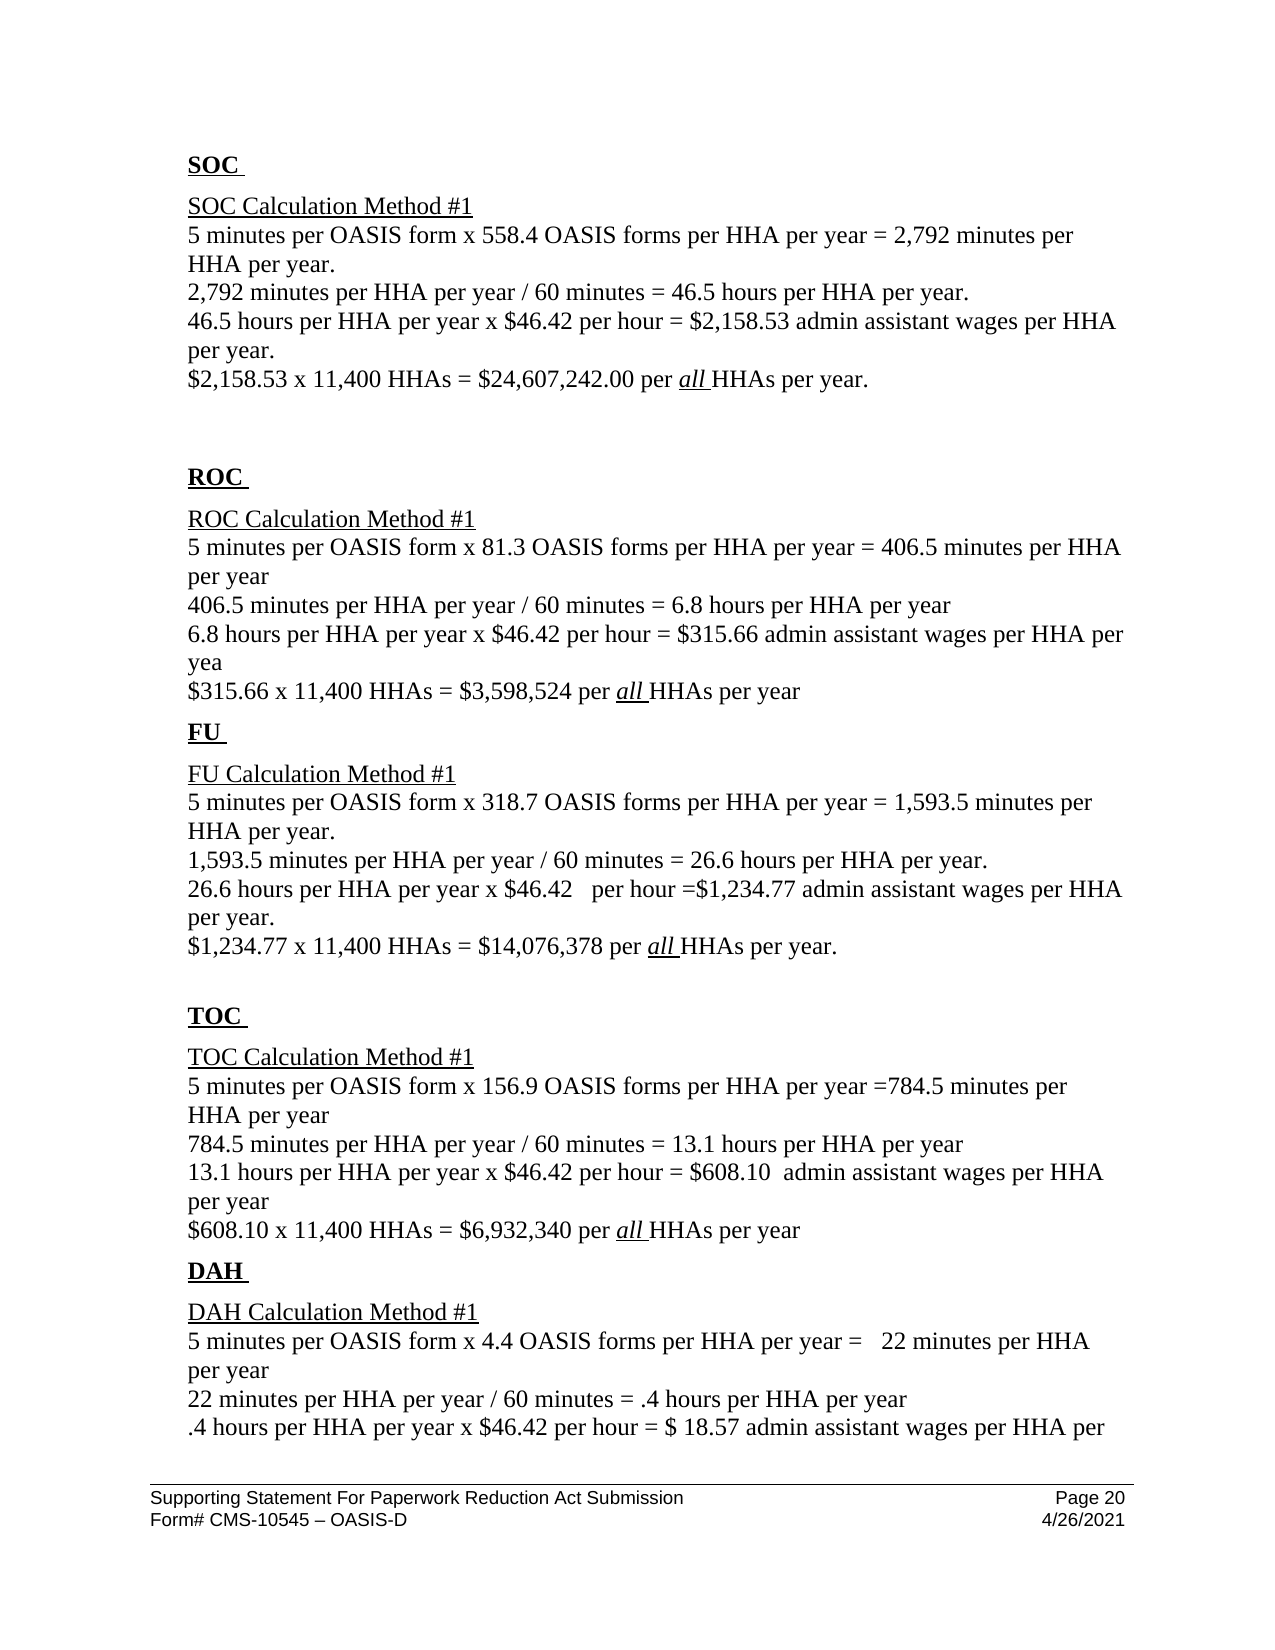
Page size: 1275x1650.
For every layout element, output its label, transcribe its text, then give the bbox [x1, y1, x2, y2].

text 2,792 minutes per HHA per year / 60 minutes = 46.5 hours per HHA per year. [150, 277, 1125, 306]
text 22 minutes per HHA per year / 60 minutes = .4 hours per HHA per year [150, 1384, 1125, 1412]
text 5 minutes per OASIS form x 4.4 OASIS forms per HHA per year = 22 minutes per HHA per year [187, 1326, 1125, 1384]
text DAH [150, 1256, 1125, 1285]
text 406.5 minutes per HHA per year / 60 minutes = 6.8 hours per HHA per year [150, 590, 1125, 619]
text $1,234.77 x 11,400 HHAs = $14,076,378 per all HHAs per year. [150, 931, 1125, 960]
text ROC Calculation Method #1 [150, 504, 1125, 532]
text FU [150, 717, 1125, 746]
text 46.5 hours per HHA per year x $46.42 per hour = $2,158.53 admin assistant wages per HHA per year. [187, 306, 1125, 364]
text $315.66 x 11,400 HHAs = $3,598,524 per all HHAs per year [150, 676, 1125, 705]
text ROC [150, 462, 1125, 491]
text $608.10 x 11,400 HHAs = $6,932,340 per all HHAs per year [150, 1215, 1125, 1244]
text 6.8 hours per HHA per year x $46.42 per hour = $315.66 admin assistant wages per HHA per yea [187, 619, 1125, 676]
text 1,593.5 minutes per HHA per year / 60 minutes = 26.6 hours per HHA per year. [150, 845, 1125, 874]
text 13.1 hours per HHA per year x $46.42 per hour = $608.10 admin assistant wages per HHA per year [187, 1157, 1125, 1215]
text $2,158.53 x 11,400 HHAs = $24,607,242.00 per all HHAs per year. [150, 364, 1125, 392]
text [187, 1412, 1125, 1441]
text SOC Calculation Method #1 [150, 191, 1125, 220]
text TOC [150, 1001, 1125, 1030]
text 26.6 hours per HHA per year x $46.42 per hour =$1,234.77 admin assistant wages per HHA per year. [187, 874, 1125, 931]
text 5 minutes per OASIS form x 318.7 OASIS forms per HHA per year = 1,593.5 minutes per HHA per year. [187, 787, 1125, 845]
text 5 minutes per OASIS form x 156.9 OASIS forms per HHA per year =784.5 minutes per HHA per year [187, 1071, 1125, 1129]
text FU Calculation Method #1 [150, 759, 1125, 787]
text SOC [150, 150, 1125, 179]
text 784.5 minutes per HHA per year / 60 minutes = 13.1 hours per HHA per year [150, 1129, 1125, 1157]
text DAH Calculation Method #1 [150, 1297, 1125, 1326]
text TOC Calculation Method #1 [150, 1042, 1125, 1071]
text 5 minutes per OASIS form x 81.3 OASIS forms per HHA per year = 406.5 minutes per HHA per year [187, 532, 1125, 590]
text 5 minutes per OASIS form x 558.4 OASIS forms per HHA per year = 2,792 minutes per HHA per year. [187, 220, 1125, 277]
